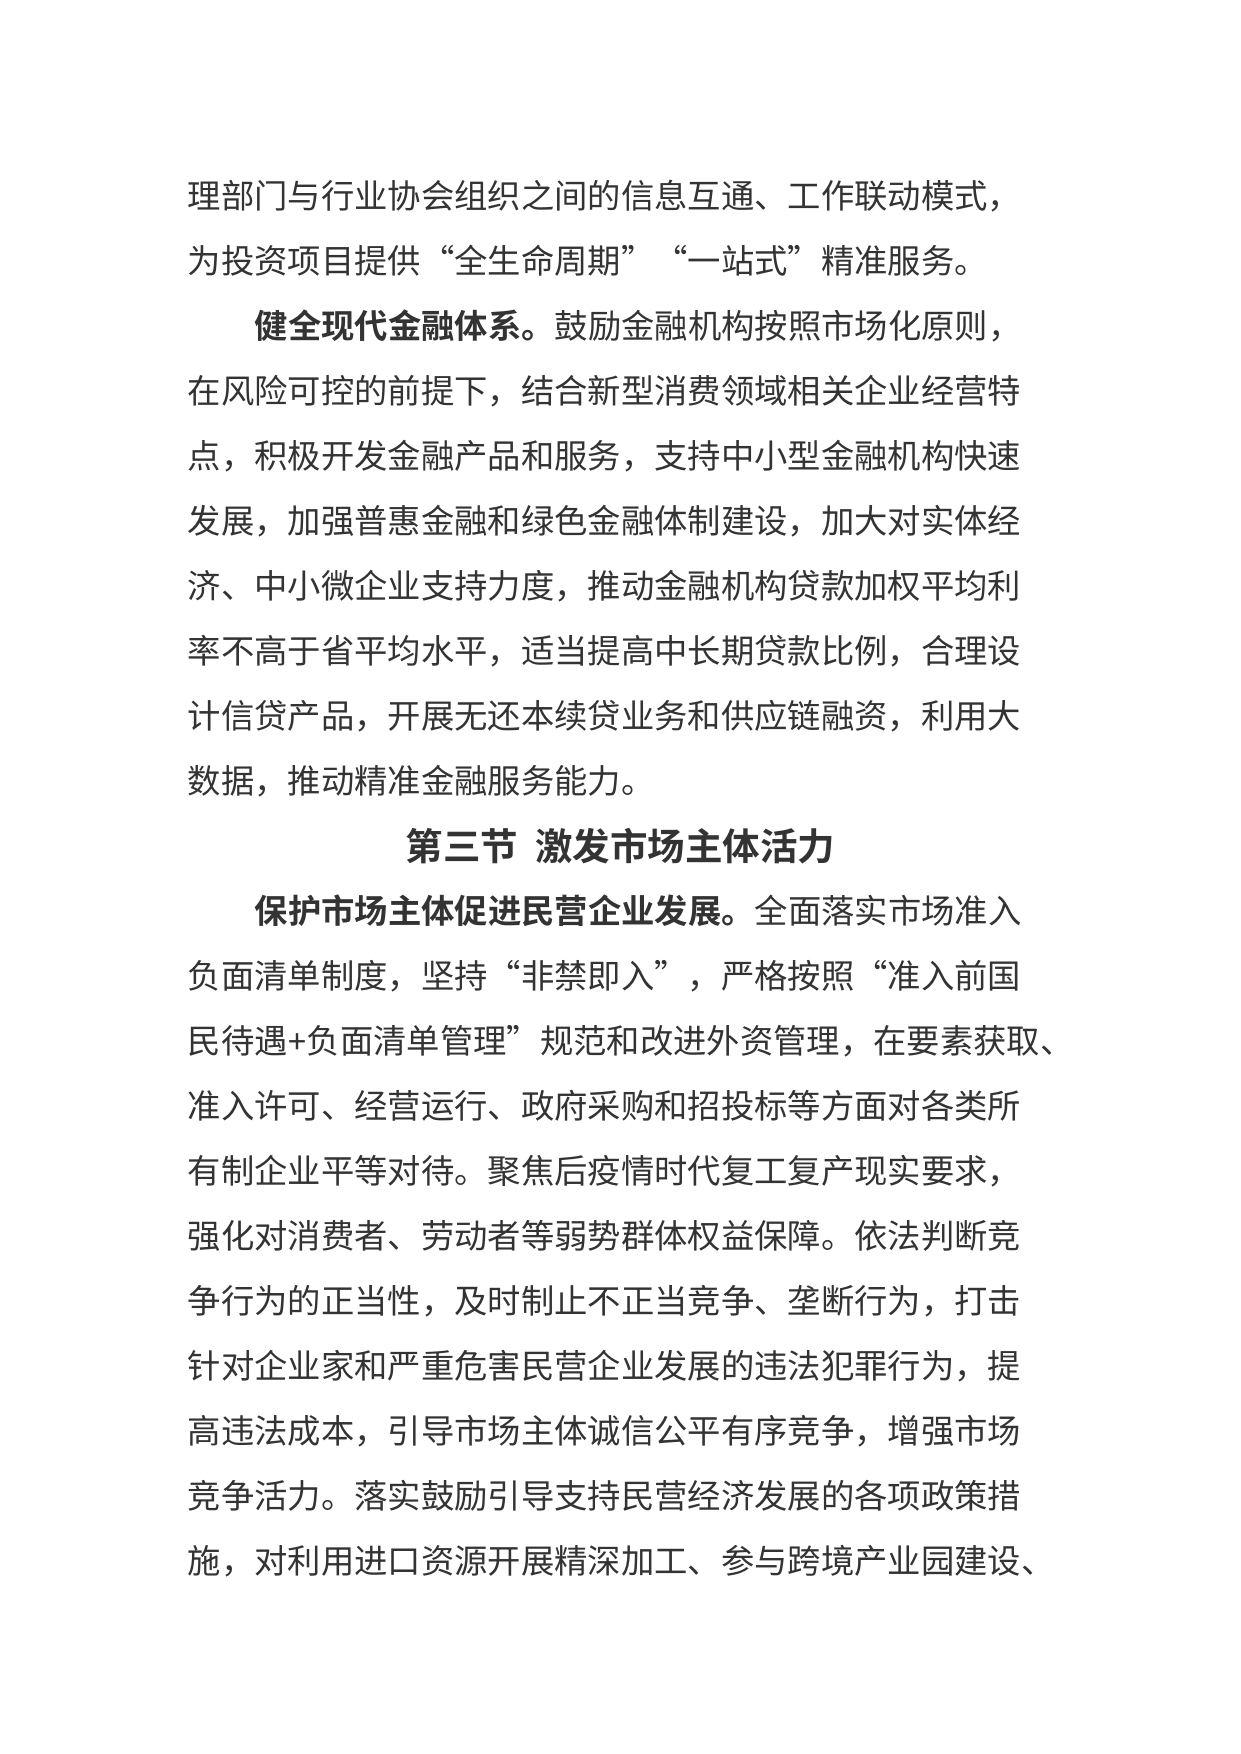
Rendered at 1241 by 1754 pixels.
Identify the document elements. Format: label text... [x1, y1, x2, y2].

text 健全现代金融体系。鼓励金融机构按照市场化原则，在风险可控的前提下，结合新型消费领域相关企业经营特点，积极开发金融产品和服务，支持中小型金融机构快速发展，加强普惠金融和绿色金融体制建设，加大对实体经济、中小微企业支持力度，推动金融机构贷款加权平均利率不高于省平均水平，适当提高中长期贷款比例，合理设计信贷产品，开展无还本续贷业务和供应链融资，利用大数据，推动精准金融服务能力。 [187, 292, 1053, 812]
subtitle 第三节 激发市场主体活力 [187, 812, 1053, 877]
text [187, 162, 1053, 292]
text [187, 877, 1053, 1592]
